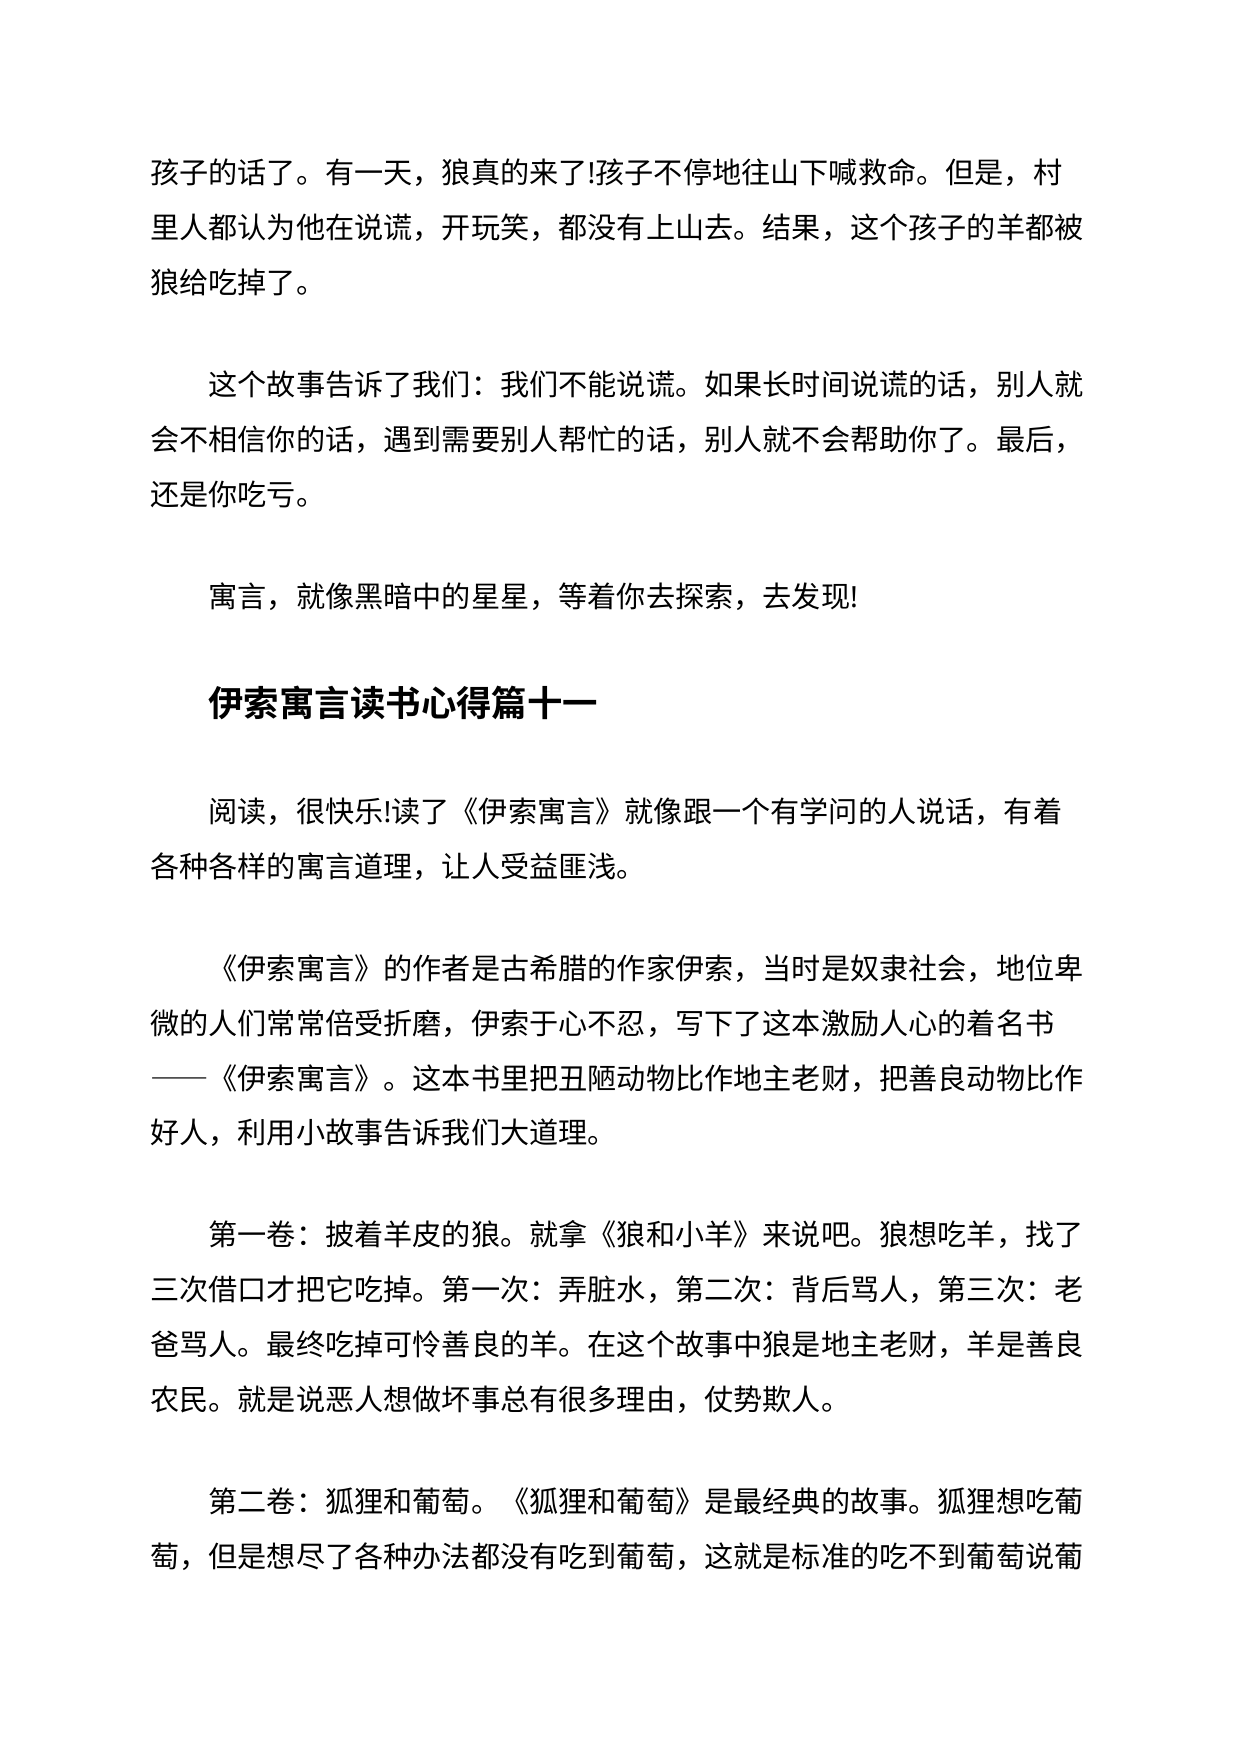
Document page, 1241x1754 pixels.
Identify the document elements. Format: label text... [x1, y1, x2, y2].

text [150, 150, 1090, 302]
text 第一卷：披着羊皮的狼。就拿《狼和小羊》来说吧。狼想吃羊，找了三次借口才把它吃掉。第一次：弄脏水，第二次：背后骂人，第三次：老爸骂人。最终吃掉可怜善良的羊。在这个故事中狼是地主老财，羊是善良农民。就是说恶人想做坏事总有很多理由，仗势欺人。 [150, 1212, 1090, 1419]
text 寓言，就像黑暗中的星星，等着你去探索，去发现! [150, 573, 1090, 616]
text 这个故事告诉了我们：我们不能说谎。如果长时间说谎的话，别人就会不相信你的话，遇到需要别人帮忙的话，别人就不会帮助你了。最后，还是你吃亏。 [150, 362, 1090, 514]
text 《伊索寓言》的作者是古希腊的作家伊索，当时是奴隶社会，地位卑微的人们常常倍受折磨，伊索于心不忍，写下了这本激励人心的着名书——《伊索寓言》。这本书里把丑陋动物比作地主老财，把善良动物比作好人，利用小故事告诉我们大道理。 [150, 945, 1090, 1152]
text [150, 1478, 1090, 1576]
text 阅读，很快乐!读了《伊索寓言》就像跟一个有学问的人说话，有着各种各样的寓言道理，让人受益匪浅。 [150, 789, 1090, 886]
text 伊索寓言读书心得篇十一 [150, 675, 1090, 726]
